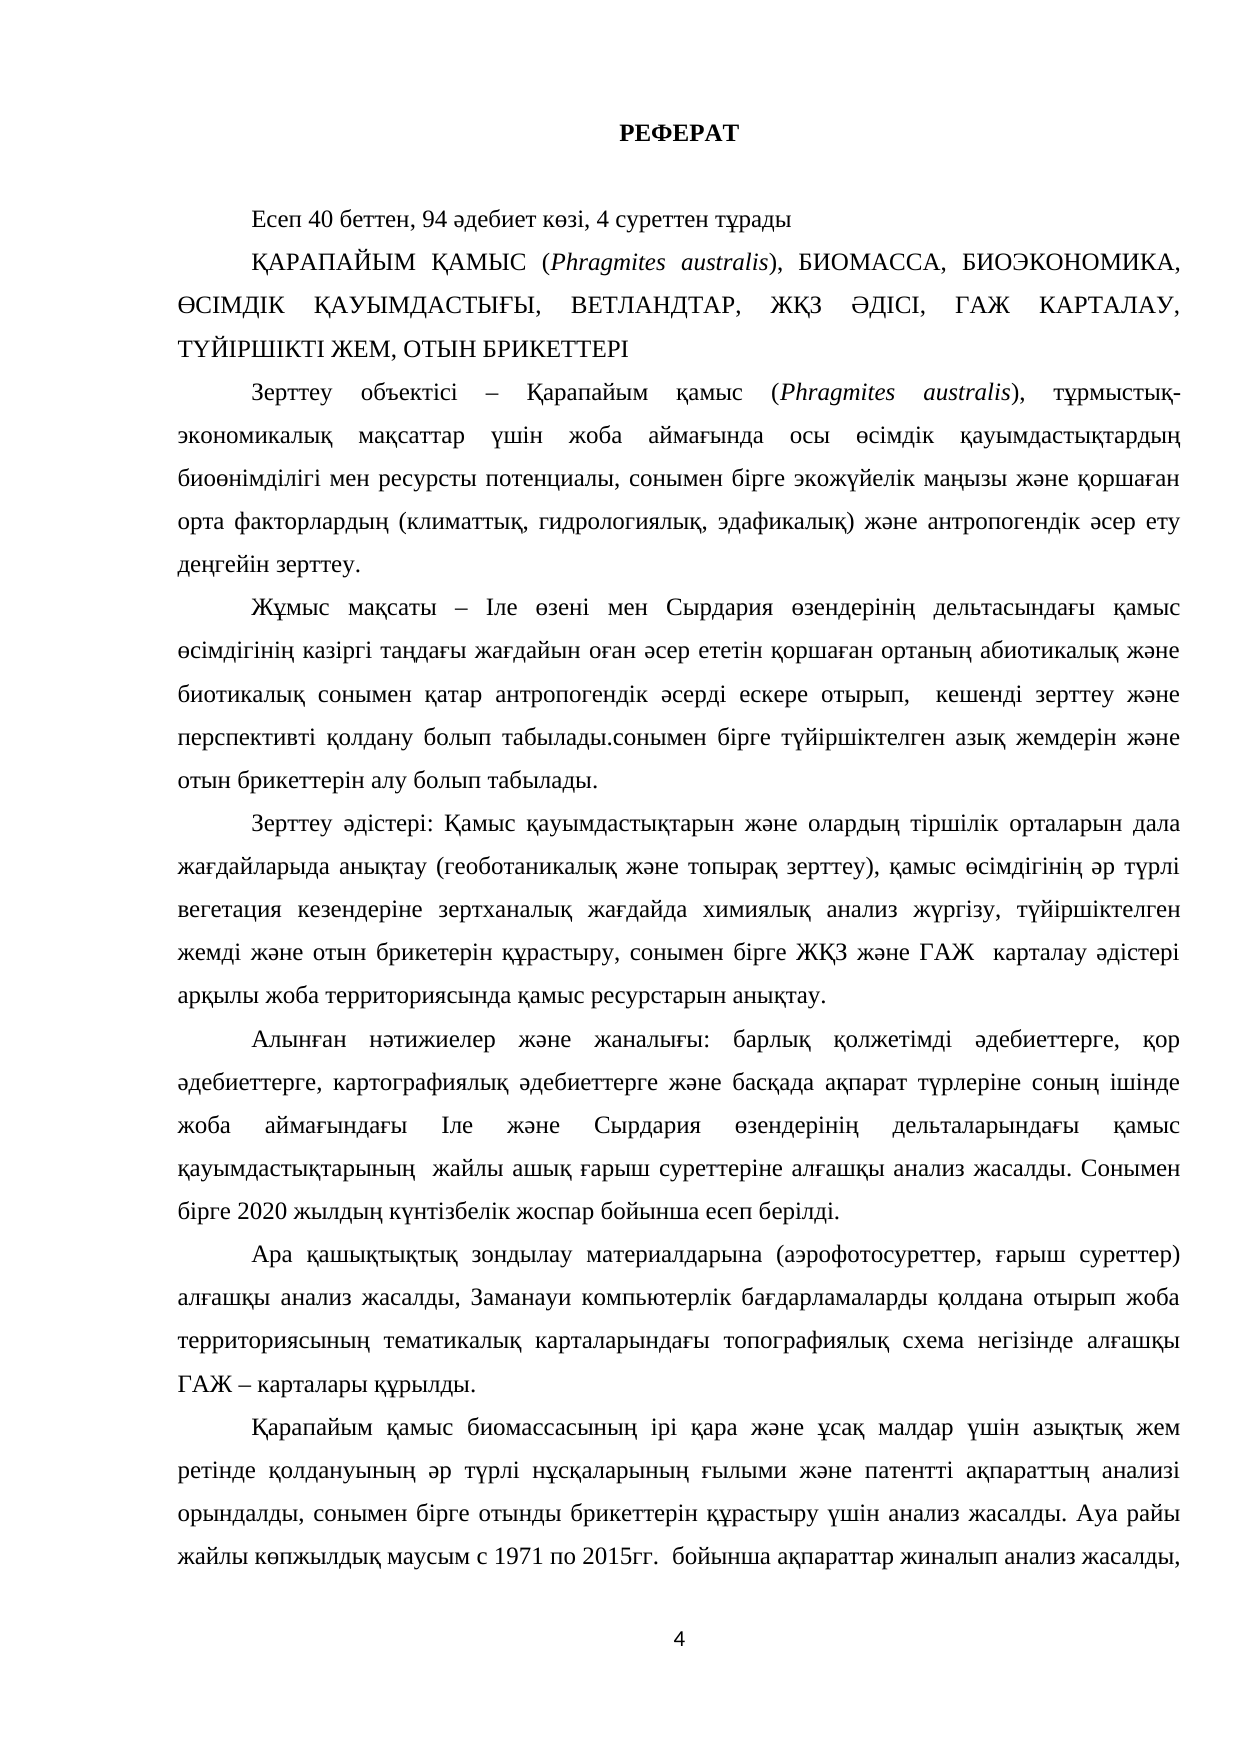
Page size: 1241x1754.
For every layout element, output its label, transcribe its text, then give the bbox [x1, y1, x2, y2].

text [177, 1412, 1181, 1570]
text РЕФЕРАТ [177, 118, 1181, 147]
text Зерттеу әдістері: Қамыс қауымдастықтарын және олардың тіршілік орталарын дала жағдайларыда анықтау (геоботаникалық және топырақ зерттеу), қамыс өсімдігінің әр түрлі вегетация кезендеріне зертханалық жағдайда химиялық анализ жүргізу, түйіршіктелген жемді және отын брикетерін құрастыру, сонымен бірге ЖҚЗ және ГАЖ карталау әдістері арқылы жоба территориясында қамыс ресурстарын анықтау. [177, 808, 1181, 1009]
text Есеп 40 беттен, 94 әдебиет көзі, 4 суреттен тұрады [177, 204, 1181, 233]
text Зерттеу объектісі – Қарапайым қамыс (Phragmites australis), тұрмыстық-экономикалық мақсаттар үшін жоба аймағында осы өсімдік қауымдастықтардың биоөнімділігі мен ресурсты потенциалы, сонымен бірге экожүйелік маңызы және қоршаған орта факторлардың (климаттық, гидрологиялық, эдафикалық) және антропогендік әсер ету деңгейін зерттеу. [177, 377, 1181, 578]
text Ара қашықтықтық зондылау материалдарына (аэрофотосуреттер, ғарыш суреттер) алғашқы анализ жасалды, Заманауи компьютерлік бағдарламаларды қолдана отырып жоба территориясының тематикалық карталарындағы топографиялық схема негізінде алғашқы ГАЖ – карталары құрылды. [177, 1239, 1181, 1397]
text Жұмыс мақсаты – Іле өзені мен Сырдария өзендерінің дельтасындағы қамыс өсімдігінің казіргі таңдағы жағдайын оған әсер ететін қоршаған ортаның абиотикалық және биотикалық сонымен қатар антропогендік әсерді ескере отырып, кешенді зерттеу және перспективті қолдану болып табылады.сонымен бірге түйіршіктелген азық жемдерін және отын брикеттерін алу болып табылады. [177, 592, 1181, 794]
text ҚАРАПАЙЫМ ҚАМЫС (Phragmites australis), БИОМАССА, БИОЭКОНОМИКА, ӨСІМДІК ҚАУЫМДАСТЫҒЫ, ВЕТЛАНДТАР, ЖҚЗ ӘДІСІ, ГАЖ карталау, ТҮЙІРШІКТІ ЖЕМ, ОТЫН БРИКЕТТЕРІ [177, 247, 1181, 362]
text Алынған нәтижиелер және жаналығы: барлық қолжетімді әдебиеттерге, қор әдебиеттерге, картографиялық әдебиеттерге және басқада ақпарат түрлеріне соның ішінде жоба аймағындағы Іле және Сырдария өзендерінің дельталарындағы қамыс қауымдастықтарының жайлы ашық ғарыш суреттеріне алғашқы анализ жасалды. Сонымен бірге 2020 жылдың күнтізбелік жоспар бойынша есеп берілді. [177, 1024, 1181, 1225]
